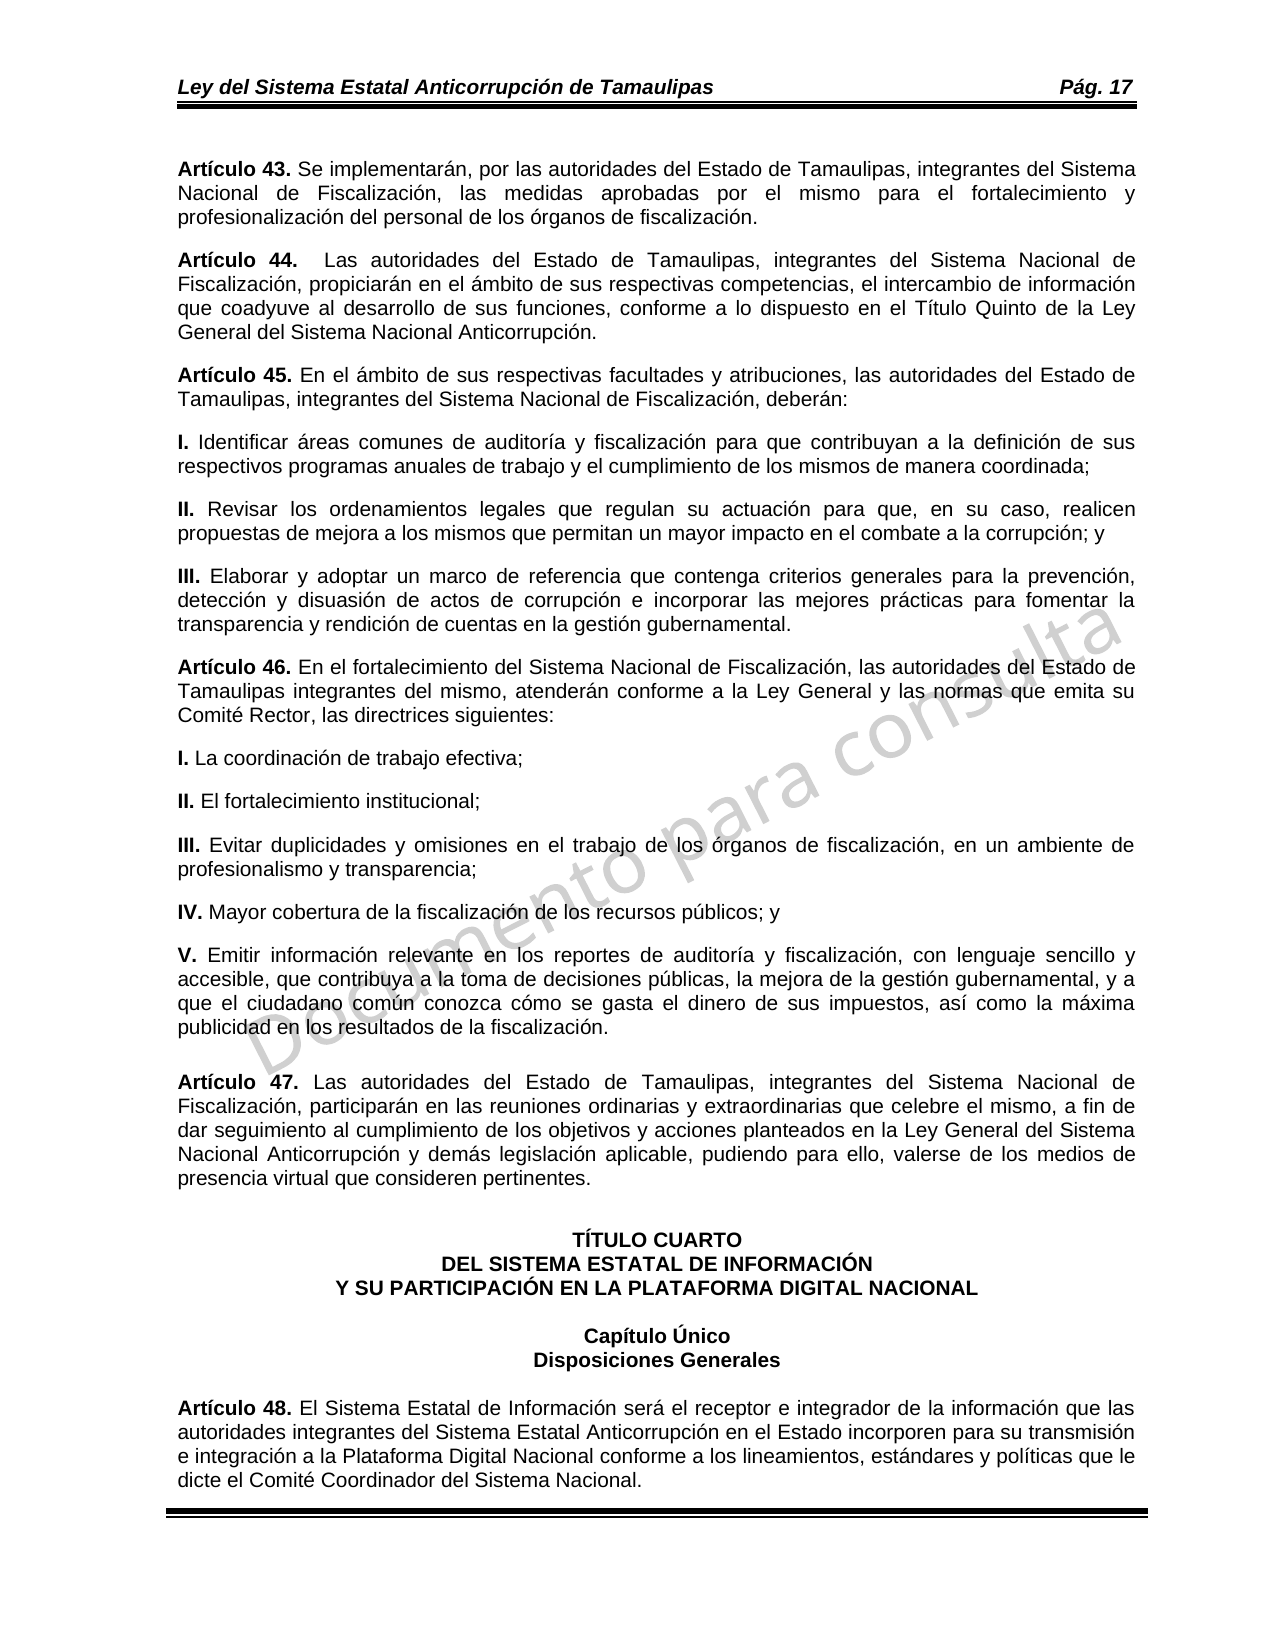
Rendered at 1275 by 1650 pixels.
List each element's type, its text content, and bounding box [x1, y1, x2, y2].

text Artículo 47. Las autoridades del Estado de Tamaulipas, integrantes del Sistema Nacional de Fiscalización, participarán en las reuniones ordinarias y extraordinarias que celebre el mismo, a fin de dar seguimiento al cumplimiento de los objetivos y acciones planteados en la Ley General del Sistema Nacional Anticorrupción y demás legislación aplicable, pudiendo para ello, valerse de los medios de presencia virtual que consideren pertinentes. [177, 1070, 1137, 1189]
text Artículo 45. En el ámbito de sus respectivas facultades y atribuciones, las autoridades del Estado de Tamaulipas, integrantes del Sistema Nacional de Fiscalización, deberán: [177, 363, 1137, 411]
text V. Emitir información relevante en los reportes de auditoría y fiscalización, con lenguaje sencillo y accesible, que contribuya a la toma de decisiones públicas, la mejora de la gestión gubernamental, y a que el ciudadano común conozca cómo se gasta el dinero de sus impuestos, así como la máxima publicidad en los resultados de la fiscalización. [177, 943, 1137, 1038]
text I. Identificar áreas comunes de auditoría y fiscalización para que contribuyan a la definición de sus respectivos programas anuales de trabajo y el cumplimiento de los mismos de manera coordinada; [177, 430, 1137, 478]
text DEL SISTEMA ESTATAL DE INFORMACIÓN [177, 1252, 1137, 1276]
text Y SU PARTICIPACIÓN EN LA PLATAFORMA DIGITAL NACIONAL [177, 1276, 1137, 1300]
text II. El fortalecimiento institucional; [177, 789, 1137, 813]
text Artículo 44. Las autoridades del Estado de Tamaulipas, integrantes del Sistema Nacional de Fiscalización, propiciarán en el ámbito de sus respectivas competencias, el intercambio de información que coadyuve al desarrollo de sus funciones, conforme a lo dispuesto en el Título Quinto de la Ley General del Sistema Nacional Anticorrupción. [177, 248, 1137, 344]
text III. Elaborar y adoptar un marco de referencia que contenga criterios generales para la prevención, detección y disuasión de actos de corrupción e incorporar las mejores prácticas para fomentar la transparencia y rendición de cuentas en la gestión gubernamental. [177, 564, 1137, 636]
text III. Evitar duplicidades y omisiones en el trabajo de los órganos de fiscalización, en un ambiente de profesionalismo y transparencia; [177, 832, 1137, 880]
text I. La coordinación de trabajo efectiva; [177, 746, 1137, 770]
text IV. Mayor cobertura de la fiscalización de los recursos públicos; y [177, 899, 1137, 923]
text Artículo 48. El Sistema Estatal de Información será el receptor e integrador de la información que las autoridades integrantes del Sistema Estatal Anticorrupción en el Estado incorporen para su transmisión e integración a la Plataforma Digital Nacional conforme a los lineamientos, estándares y políticas que le dicte el Comité Coordinador del Sistema Nacional. [177, 1396, 1137, 1491]
text Artículo 43. Se implementarán, por las autoridades del Estado de Tamaulipas, integrantes del Sistema Nacional de Fiscalización, las medidas aprobadas por el mismo para el fortalecimiento y profesionalización del personal de los órganos de fiscalización. [177, 157, 1137, 229]
text II. Revisar los ordenamientos legales que regulan su actuación para que, en su caso, realicen propuestas de mejora a los mismos que permitan un mayor impacto en el combate a la corrupción; y [177, 497, 1137, 545]
text Artículo 46. En el fortalecimiento del Sistema Nacional de Fiscalización, las autoridades del Estado de Tamaulipas integrantes del mismo, atenderán conforme a la Ley General y las normas que emita su Comité Rector, las directrices siguientes: [177, 655, 1137, 727]
text Disposiciones Generales [177, 1348, 1137, 1372]
text TÍTULO CUARTO [177, 1228, 1137, 1252]
text Capítulo Único [177, 1324, 1137, 1348]
